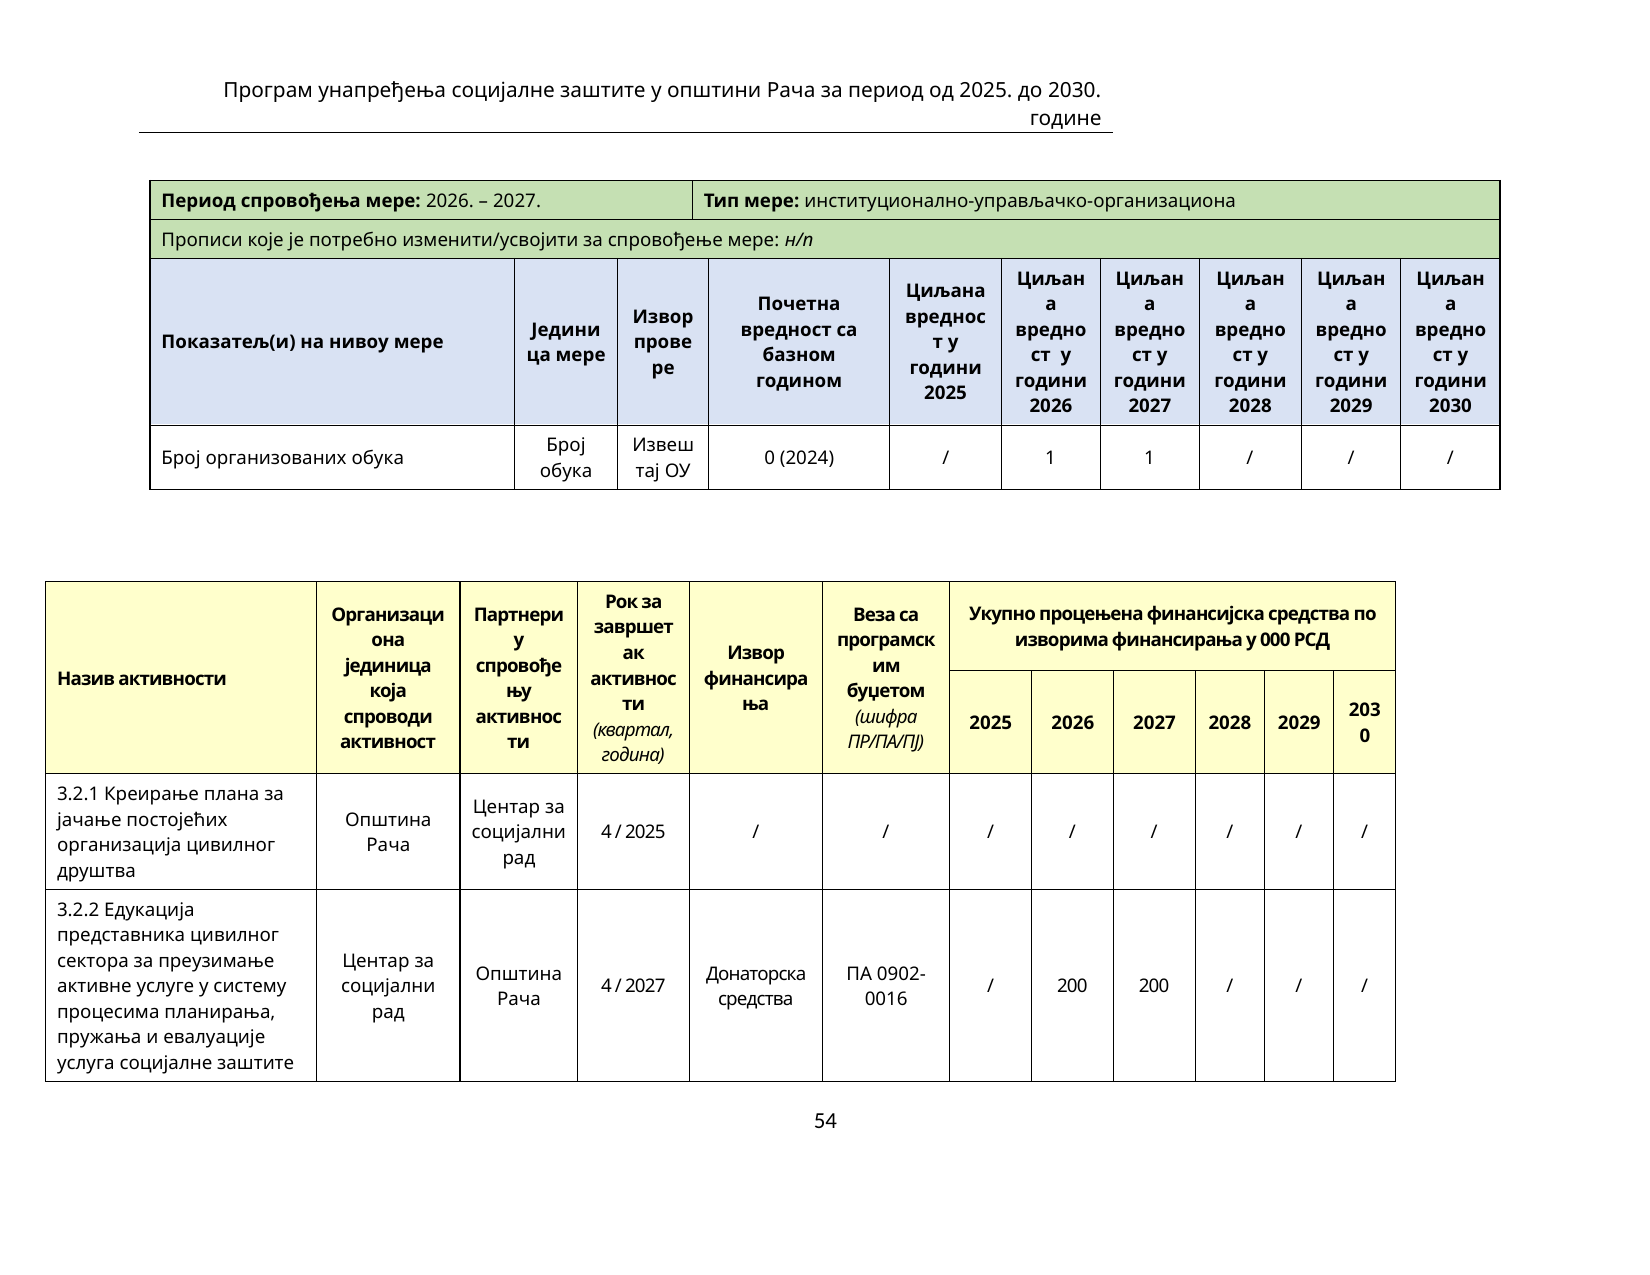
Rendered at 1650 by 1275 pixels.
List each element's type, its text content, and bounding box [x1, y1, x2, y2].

table_cell / [1200, 426, 1301, 489]
table_cell 4 / 2027 [578, 890, 689, 1081]
table_cell Извештај ОУ [618, 426, 708, 489]
table_cell Jединица мере [515, 259, 617, 424]
table_cell / [1334, 774, 1395, 889]
table_cell 2028 [1196, 671, 1264, 773]
table_cell 2025 [950, 671, 1031, 773]
table_cell Почетна вредност са базном годином [709, 259, 889, 424]
table_header Извор финансирања [690, 582, 822, 773]
table_cell / [1302, 426, 1400, 489]
table_header Назив активности [46, 582, 316, 773]
table_cell Циљaна вредност у години 2028 [1200, 259, 1301, 424]
table_cell 4 / 2025 [578, 774, 689, 889]
table_header Партнери у спровођењу активности [461, 582, 577, 773]
table_header Рок за завршетак активности (квартал, година) [578, 582, 689, 773]
table_cell Центар за социјални рад [461, 774, 577, 889]
table_cell Показатељ(и) на нивоу мере [151, 259, 514, 424]
table_cell / [690, 774, 822, 889]
table_cell / [1401, 426, 1499, 489]
table_cell 3.2.2 Едукација представника цивилног сектора за преузимање активне услуге у систему процесима планирања, пружања и евалуације услуга социјалне заштите [46, 890, 316, 1081]
table_cell ПА 0902-0016 [823, 890, 949, 1081]
table_header Укупно процењена финансијска средства по изворима финансирања у 000 РСД [950, 582, 1395, 670]
table_cell Период спровођења мере: 2026. – 2027. [151, 181, 692, 219]
table_cell / [823, 774, 949, 889]
table_header Организациона јединица која спроводи активност [317, 582, 459, 773]
table_cell Циљaна вредност у години 2030 [1401, 259, 1499, 424]
table_cell / [1265, 774, 1333, 889]
table_header Веза са програмским буџетом (шифра ПР/ПА/ПЈ) [823, 582, 949, 773]
table_cell / [1196, 890, 1264, 1081]
table_cell 3.2.1 Креирање плана за јачање постојећих организација цивилног друштва [46, 774, 316, 889]
table_cell / [950, 890, 1031, 1081]
table_cell / [1114, 774, 1195, 889]
table_cell 2029 [1265, 671, 1333, 773]
table_cell 0 (2024) [709, 426, 889, 489]
table_cell 1 [1101, 426, 1199, 489]
table_cell Циљaна вредност у години 2027 [1101, 259, 1199, 424]
table_cell Циљaна вредност у години 2029 [1302, 259, 1400, 424]
table_cell / [890, 426, 1001, 489]
table_cell Број обука [515, 426, 617, 489]
table_cell / [1334, 890, 1395, 1081]
table_cell Донаторска средства [690, 890, 822, 1081]
table_cell Општина Рача [461, 890, 577, 1081]
table_cell Број организованих обука [151, 426, 514, 489]
table_cell Извор провере [618, 259, 708, 424]
table_cell 2026 [1032, 671, 1113, 773]
table_cell Циљaна вредност у години 2026 [1002, 259, 1100, 424]
table_cell 2030 [1334, 671, 1395, 773]
table_cell 200 [1114, 890, 1195, 1081]
table_cell 200 [1032, 890, 1113, 1081]
table_cell 2027 [1114, 671, 1195, 773]
table_cell / [1265, 890, 1333, 1081]
table_cell / [1032, 774, 1113, 889]
table_cell Циљaна вредност у години 2025 [890, 259, 1001, 424]
table_cell Тип мере: институционално-управљачко-организациона [693, 181, 1499, 219]
table_cell Центар за социјални рад [317, 890, 459, 1081]
table_cell / [1196, 774, 1264, 889]
table_cell Прописи које је потребно изменити/усвојити за спровођење мере: н/п [151, 220, 1499, 258]
table_cell / [950, 774, 1031, 889]
table_cell Општина Рача [317, 774, 459, 889]
table_cell 1 [1002, 426, 1100, 489]
